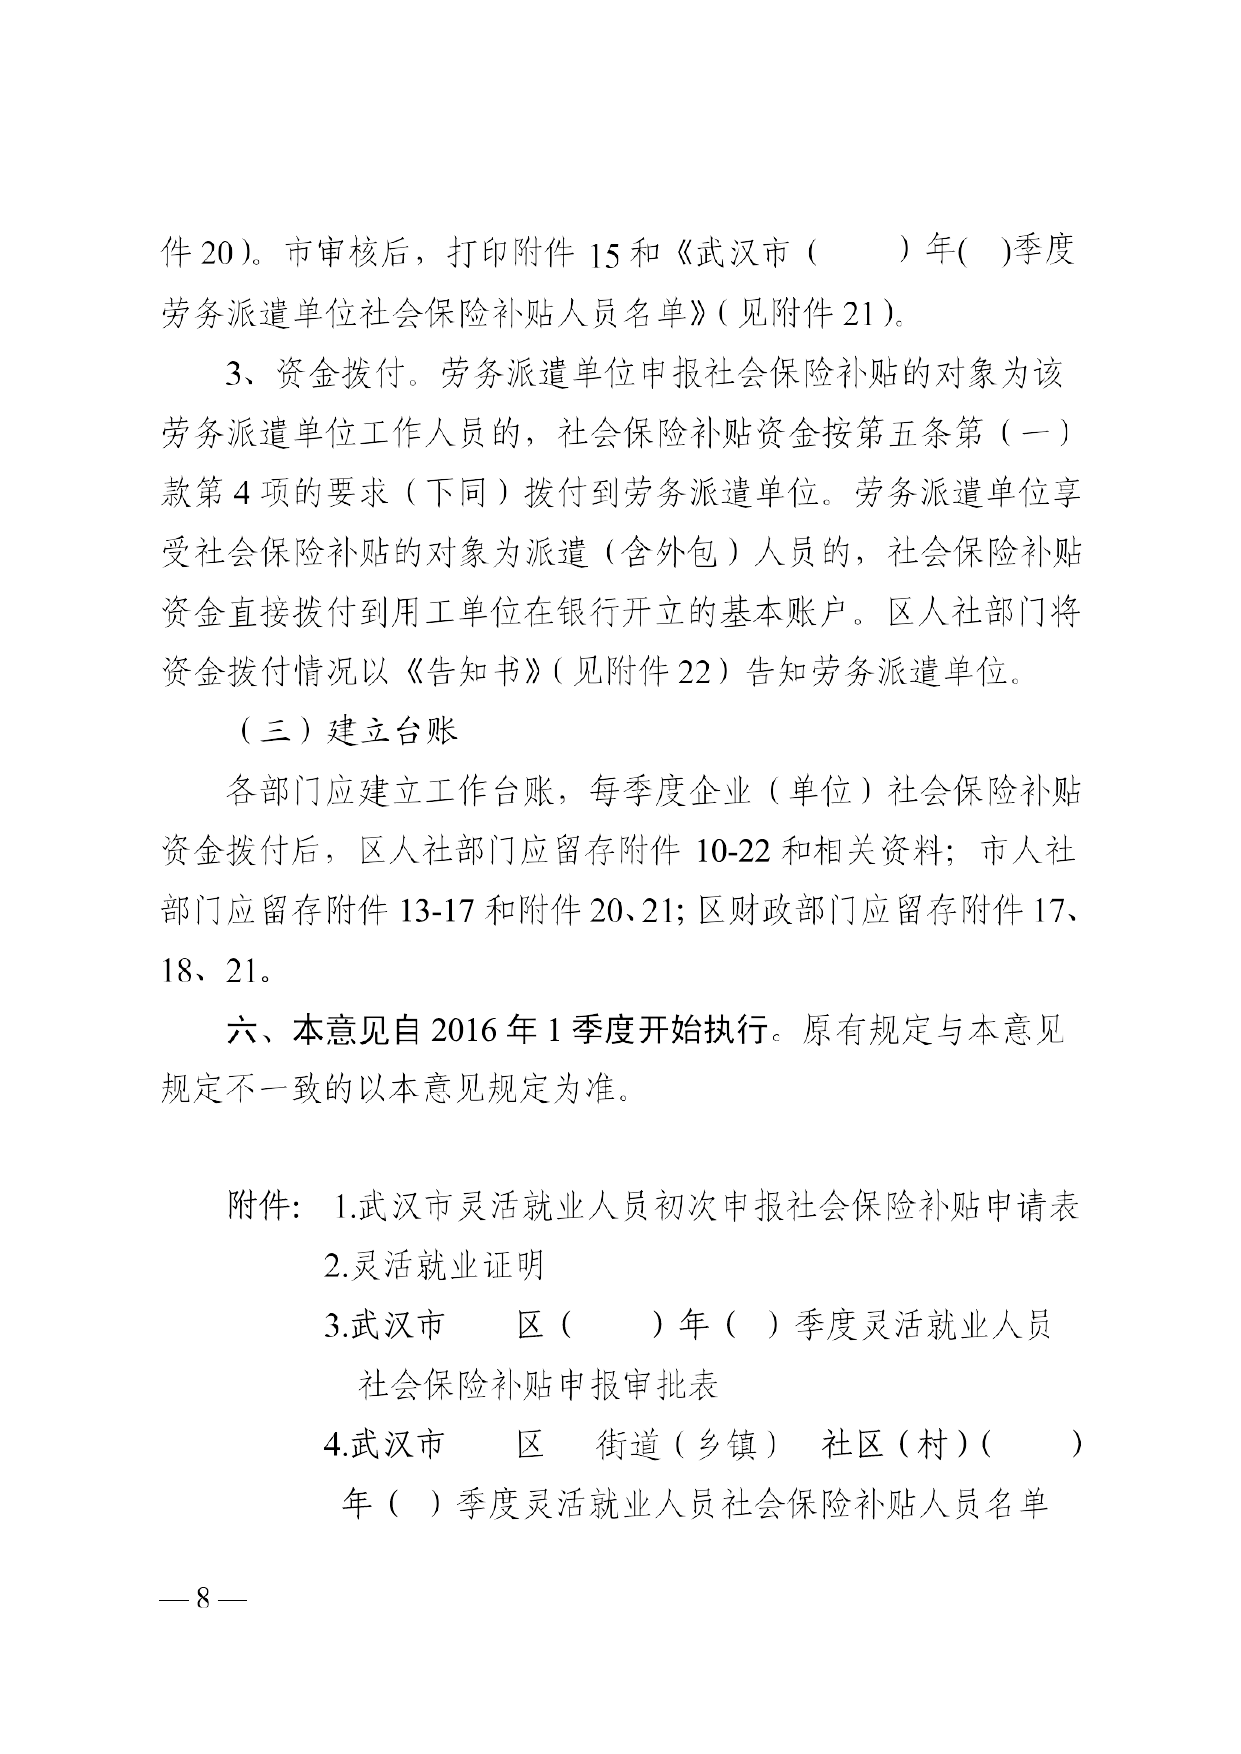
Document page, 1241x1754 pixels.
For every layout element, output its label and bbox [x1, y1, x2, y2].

picture [1035, 898, 1064, 922]
picture [630, 235, 816, 268]
picture [260, 475, 1080, 508]
picture [351, 1248, 542, 1281]
picture [162, 654, 540, 687]
picture [245, 355, 1062, 389]
picture [719, 297, 833, 329]
picture [431, 1487, 1048, 1520]
picture [554, 655, 669, 687]
picture [163, 958, 191, 982]
picture [359, 1188, 1079, 1222]
picture [226, 958, 255, 982]
picture [591, 244, 619, 268]
picture [719, 654, 1018, 687]
picture [162, 535, 614, 568]
picture [162, 415, 1068, 449]
picture [642, 898, 672, 922]
picture [507, 1013, 537, 1044]
picture [325, 1313, 347, 1337]
picture [485, 893, 581, 926]
picture [242, 714, 458, 746]
picture [162, 594, 619, 628]
picture [162, 833, 680, 866]
picture [900, 232, 1075, 268]
picture [678, 660, 710, 683]
picture [201, 235, 574, 268]
picture [161, 1072, 626, 1104]
picture [197, 1587, 209, 1608]
picture [160, 893, 388, 926]
picture [226, 773, 1081, 807]
picture [160, 235, 191, 268]
picture [769, 1307, 1049, 1341]
picture [621, 535, 1082, 568]
picture [358, 1367, 718, 1401]
picture [884, 298, 902, 327]
picture [161, 475, 223, 508]
picture [234, 481, 250, 504]
picture [162, 296, 705, 329]
picture [227, 1013, 418, 1045]
picture [781, 833, 1075, 866]
picture [324, 1432, 347, 1456]
picture [324, 1253, 347, 1277]
picture [590, 898, 622, 922]
picture [803, 1012, 1064, 1046]
picture [336, 1194, 355, 1218]
picture [622, 594, 1080, 628]
picture [572, 1013, 780, 1044]
picture [843, 302, 872, 325]
picture [700, 893, 1023, 926]
picture [596, 1427, 775, 1461]
picture [518, 1429, 543, 1458]
picture [226, 361, 240, 385]
